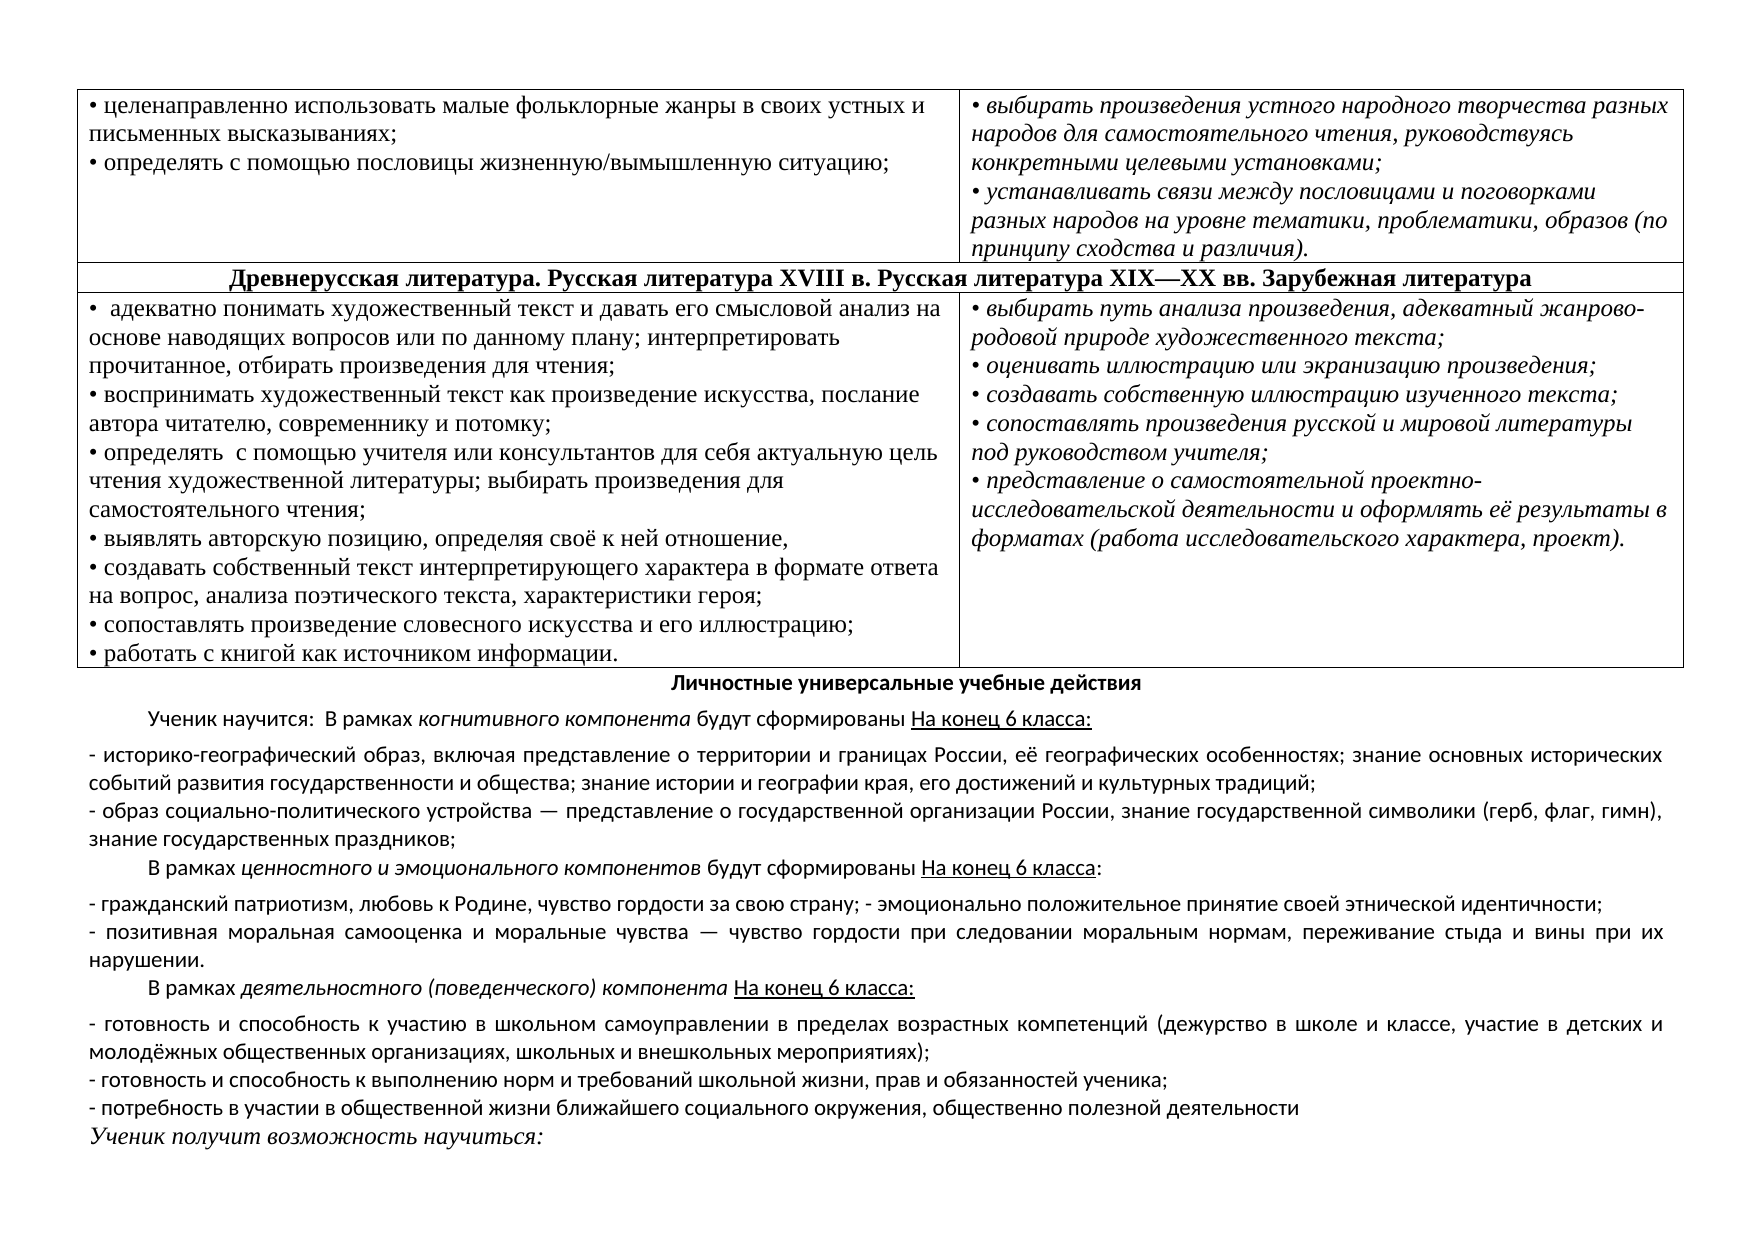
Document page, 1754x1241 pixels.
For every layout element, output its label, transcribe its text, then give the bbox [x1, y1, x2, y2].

table_cell Древнерусская литература. Русская литература XVIII в. Русская литература XIX—XX вв. Зарубежная литература [78, 263, 1683, 292]
text - позитивная моральная самооценка и моральные чувства — чувство гордости при следовании моральным нормам, переживание стыда и вины при их нарушении. [89, 917, 1665, 973]
text В рамках деятельностного (поведенческого) компонента На конец 6 класса: [89, 973, 1665, 1001]
text - историко-географический образ, включая представление о территории и границах России, её географических особенностях; знание основных исторических событий развития государственности и общества; знание истории и географии края, его достижений и культурных традиций; [89, 741, 1665, 797]
text - готовность и способность к выполнению норм и требований школьной жизни, прав и обязанностей ученика; [89, 1065, 1665, 1093]
text В рамках ценностного и эмоционального компонентов будут сформированы На конец 6 класса: [89, 853, 1665, 881]
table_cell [78, 90, 959, 262]
text Ученик получит возможность научиться: [89, 1121, 1665, 1150]
table_cell • адекватно понимать художественный текст и давать его смысловой анализ на основе наводящих вопросов или по данному плану; интерпретировать прочитанное, отбирать произведения для чтения; • воспринимать художественный текст как произведение искусства, послание автора читателю, современнику и потомку; • определять с помощью учителя или консультантов для себя актуальную цель чтения художественной литературы; выбирать произведения для самостоятельного чтения; • выявлять авторскую позицию, определяя своё к ней отношение, • создавать собственный текст интерпретирующего характера в формате ответа на вопрос, анализа поэтического текста, характеристики героя; • сопоставлять произведение словесного искусства и его иллюстрацию; • работать с книгой как источником информации. [78, 293, 959, 667]
table_cell • выбирать путь анализа произведения, адекватный жанрово-родовой природе художественного текста; • оценивать иллюстрацию или экранизацию произведения; • создавать собственную иллюстрацию изученного текста; • сопоставлять произведения русской и мировой литературы под руководством учителя; • представление о самостоятельной проектно-исследовательской деятельности и оформлять её результаты в форматах (работа исследовательского характера, проект). [960, 293, 1683, 667]
text - потребность в участии в общественной жизни ближайшего социального окружения, общественно полезной деятельности [89, 1093, 1665, 1121]
text Личностные универсальные учебные действия [89, 668, 1665, 696]
text Ученик научится: В рамках когнитивного компонента будут сформированы На конец 6 класса: [89, 704, 1665, 732]
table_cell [960, 90, 1683, 262]
text - готовность и способность к участию в школьном самоуправлении в пределах возрастных компетенций (дежурство в школе и классе, участие в детских и молодёжных общественных организациях, школьных и внешкольных мероприятиях); [89, 1009, 1665, 1065]
text - образ социально-политического устройства — представление о государственной организации России, знание государственной символики (герб, флаг, гимн), знание государственных праздников; [89, 797, 1665, 853]
text - гражданский патриотизм, любовь к Родине, чувство гордости за свою страну; - эмоционально положительное принятие своей этнической идентичности; [89, 889, 1665, 917]
